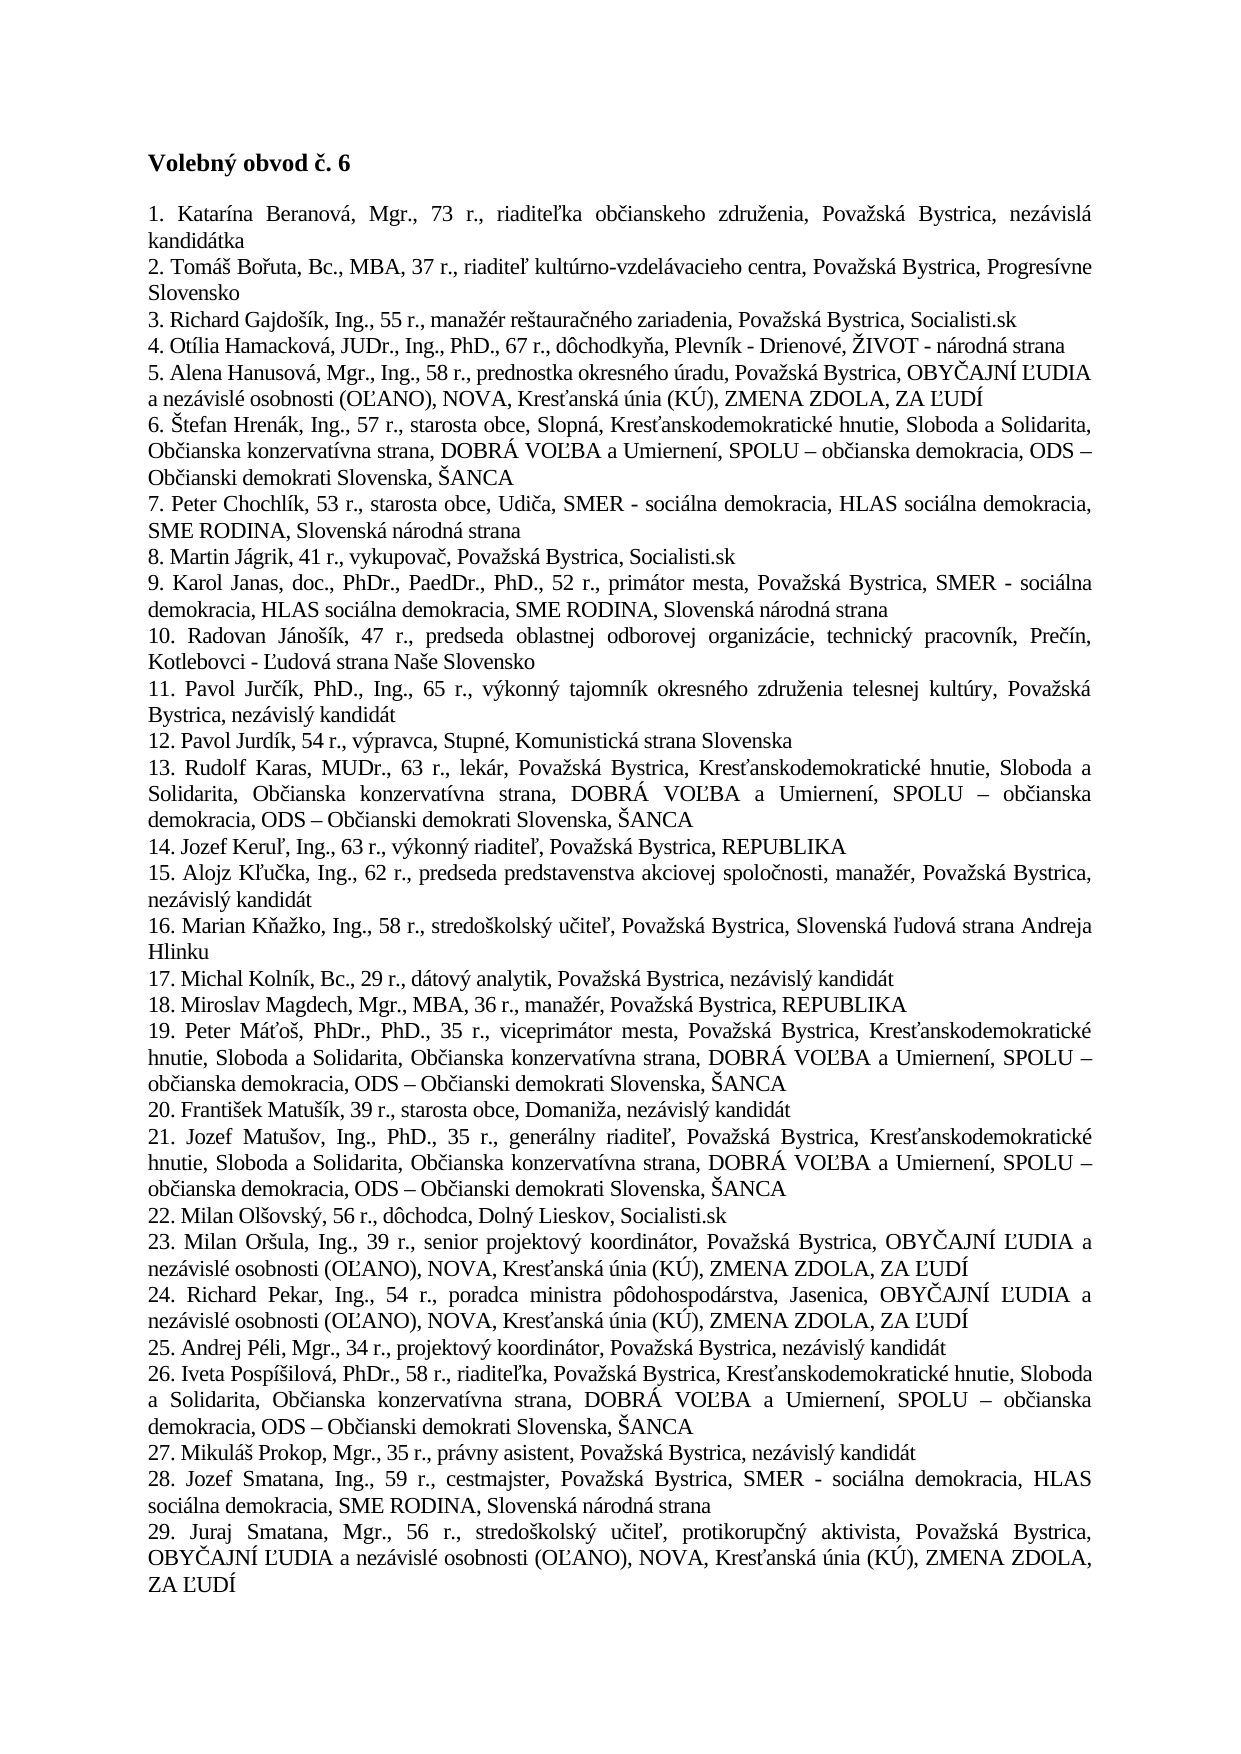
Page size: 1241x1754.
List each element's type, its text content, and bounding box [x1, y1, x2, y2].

text 20. František Matušík, 39 r., starosta obce, Domaniža, nezávislý kandidát [148, 1096, 1093, 1123]
text 21. Jozef Matušov, Ing., PhD., 35 r., generálny riaditeľ, Považská Bystrica, Kresťanskodemokratické hnutie, Sloboda a Solidarita, Občianska konzervatívna strana, DOBRÁ VOĽBA a Umiernení, SPOLU – občianska demokracia, ODS – Občianski demokrati Slovenska, ŠANCA [148, 1123, 1093, 1202]
text 25. Andrej Péli, Mgr., 34 r., projektový koordinátor, Považská Bystrica, nezávislý kandidát [148, 1334, 1093, 1360]
text 24. Richard Pekar, Ing., 54 r., poradca ministra pôdohospodárstva, Jasenica, OBYČAJNÍ ĽUDIA a nezávislé osobnosti (OĽANO), NOVA, Kresťanská únia (KÚ), ZMENA ZDOLA, ZA ĽUDÍ [148, 1281, 1093, 1334]
text 7. Peter Chochlík, 53 r., starosta obce, Udiča, SMER - sociálna demokracia, HLAS sociálna demokracia, SME RODINA, Slovenská národná strana [148, 490, 1093, 543]
text 14. Jozef Keruľ, Ing., 63 r., výkonný riaditeľ, Považská Bystrica, REPUBLIKA [148, 833, 1093, 859]
text 4. Otília Hamacková, JUDr., Ing., PhD., 67 r., dôchodkyňa, Plevník - Drienové, ŽIVOT - národná strana [148, 332, 1093, 358]
text 3. Richard Gajdošík, Ing., 55 r., manažér reštauračného zariadenia, Považská Bystrica, Socialisti.sk [148, 306, 1093, 332]
text 15. Alojz Kľučka, Ing., 62 r., predseda predstavenstva akciovej spoločnosti, manažér, Považská Bystrica, nezávislý kandidát [148, 859, 1093, 912]
text 5. Alena Hanusová, Mgr., Ing., 58 r., prednostka okresného úradu, Považská Bystrica, OBYČAJNÍ ĽUDIA a nezávislé osobnosti (OĽANO), NOVA, Kresťanská únia (KÚ), ZMENA ZDOLA, ZA ĽUDÍ [148, 358, 1093, 411]
text 12. Pavol Jurdík, 54 r., výpravca, Stupné, Komunistická strana Slovenska [148, 727, 1093, 754]
text 16. Marian Kňažko, Ing., 58 r., stredoškolský učiteľ, Považská Bystrica, Slovenská ľudová strana Andreja Hlinku [148, 912, 1093, 965]
text 22. Milan Olšovský, 56 r., dôchodca, Dolný Lieskov, Socialisti.sk [148, 1202, 1093, 1228]
text 27. Mikuláš Prokop, Mgr., 35 r., právny asistent, Považská Bystrica, nezávislý kandidát [148, 1439, 1093, 1465]
text 18. Miroslav Magdech, Mgr., MBA, 36 r., manažér, Považská Bystrica, REPUBLIKA [148, 991, 1093, 1017]
text 26. Iveta Pospíšilová, PhDr., 58 r., riaditeľka, Považská Bystrica, Kresťanskodemokratické hnutie, Sloboda a Solidarita, Občianska konzervatívna strana, DOBRÁ VOĽBA a Umiernení, SPOLU – občianska demokracia, ODS – Občianski demokrati Slovenska, ŠANCA [148, 1360, 1093, 1439]
text 10. Radovan Jánošík, 47 r., predseda oblastnej odborovej organizácie, technický pracovník, Prečín, Kotlebovci - Ľudová strana Naše Slovensko [148, 622, 1093, 675]
text 13. Rudolf Karas, MUDr., 63 r., lekár, Považská Bystrica, Kresťanskodemokratické hnutie, Sloboda a Solidarita, Občianska konzervatívna strana, DOBRÁ VOĽBA a Umiernení, SPOLU – občianska demokracia, ODS – Občianski demokrati Slovenska, ŠANCA [148, 754, 1093, 833]
text 11. Pavol Jurčík, PhD., Ing., 65 r., výkonný tajomník okresného združenia telesnej kultúry, Považská Bystrica, nezávislý kandidát [148, 675, 1093, 727]
text 19. Peter Máťoš, PhDr., PhD., 35 r., viceprimátor mesta, Považská Bystrica, Kresťanskodemokratické hnutie, Sloboda a Solidarita, Občianska konzervatívna strana, DOBRÁ VOĽBA a Umiernení, SPOLU – občianska demokracia, ODS – Občianski demokrati Slovenska, ŠANCA [148, 1017, 1093, 1096]
text 8. Martin Jágrik, 41 r., vykupovač, Považská Bystrica, Socialisti.sk [148, 543, 1093, 569]
text 9. Karol Janas, doc., PhDr., PaedDr., PhD., 52 r., primátor mesta, Považská Bystrica, SMER - sociálna demokracia, HLAS sociálna demokracia, SME RODINA, Slovenská národná strana [148, 569, 1093, 622]
text 6. Štefan Hrenák, Ing., 57 r., starosta obce, Slopná, Kresťanskodemokratické hnutie, Sloboda a Solidarita, Občianska konzervatívna strana, DOBRÁ VOĽBA a Umiernení, SPOLU – občianska demokracia, ODS – Občianski demokrati Slovenska, ŠANCA [148, 411, 1093, 490]
text 1. Katarína Beranová, Mgr., 73 r., riaditeľka občianskeho združenia, Považská Bystrica, nezávislá kandidátka [148, 200, 1093, 253]
subtitle Volebný obvod č. 6 [148, 148, 1093, 176]
text 23. Milan Oršula, Ing., 39 r., senior projektový koordinátor, Považská Bystrica, OBYČAJNÍ ĽUDIA a nezávislé osobnosti (OĽANO), NOVA, Kresťanská únia (KÚ), ZMENA ZDOLA, ZA ĽUDÍ [148, 1228, 1093, 1281]
text 2. Tomáš Bořuta, Bc., MBA, 37 r., riaditeľ kultúrno-vzdelávacieho centra, Považská Bystrica, Progresívne Slovensko [148, 253, 1093, 306]
text 29. Juraj Smatana, Mgr., 56 r., stredoškolský učiteľ, protikorupčný aktivista, Považská Bystrica, OBYČAJNÍ ĽUDIA a nezávislé osobnosti (OĽANO), NOVA, Kresťanská únia (KÚ), ZMENA ZDOLA, ZA ĽUDÍ [148, 1518, 1093, 1597]
text 28. Jozef Smatana, Ing., 59 r., cestmajster, Považská Bystrica, SMER - sociálna demokracia, HLAS sociálna demokracia, SME RODINA, Slovenská národná strana [148, 1465, 1093, 1518]
text 17. Michal Kolník, Bc., 29 r., dátový analytik, Považská Bystrica, nezávislý kandidát [148, 965, 1093, 991]
